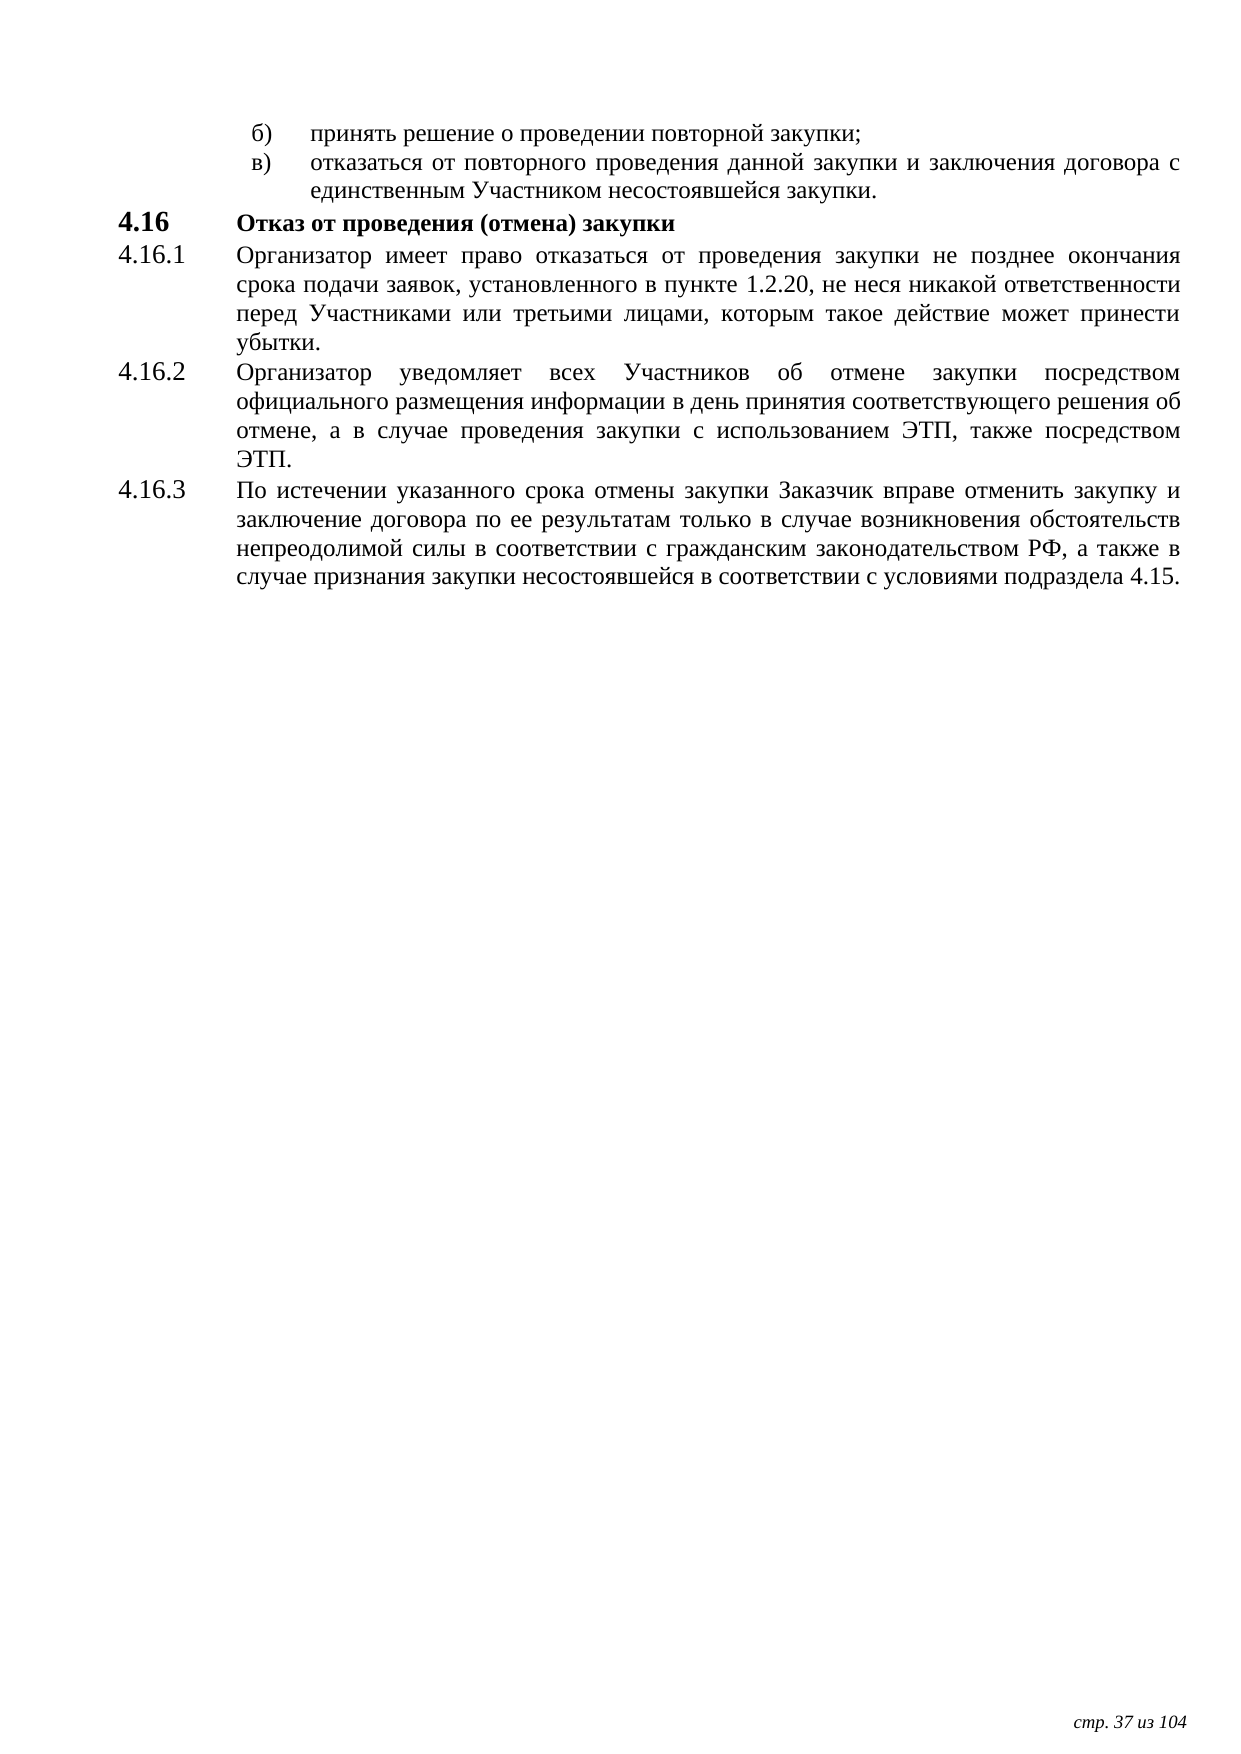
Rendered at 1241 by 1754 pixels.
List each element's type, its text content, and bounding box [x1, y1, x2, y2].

text По истечении указанного срока отмены закупки Заказчик вправе отменить закупку и заключение договора по ее результатам только в случае возникновения обстоятельств непреодолимой силы в соответствии с гражданским законодательством РФ, а также в случае признания закупки несостоявшейся в соответствии с условиями подраздела 4.15. [118, 473, 1181, 590]
text Организатор имеет право отказаться от проведения закупки не позднее окончания срока подачи заявок, установленного в пункте 1.2.20, не неся никакой ответственности перед Участниками или третьими лицами, которым такое действие может принести убытки. [118, 238, 1181, 355]
text Организатор уведомляет всех Участников об отмене закупки посредством официального размещения информации в день принятия соответствующего решения об отмене, а в случае проведения закупки с использованием ЭТП, также посредством ЭТП. [118, 355, 1181, 473]
text отказаться от повторного проведения данной закупки и заключения договора с единственным Участником несостоявшейся закупки. [251, 147, 1181, 204]
text принять решение о проведении повторной закупки; [251, 118, 1181, 147]
subtitle Отказ от проведения (отмена) закупки [118, 204, 1181, 238]
